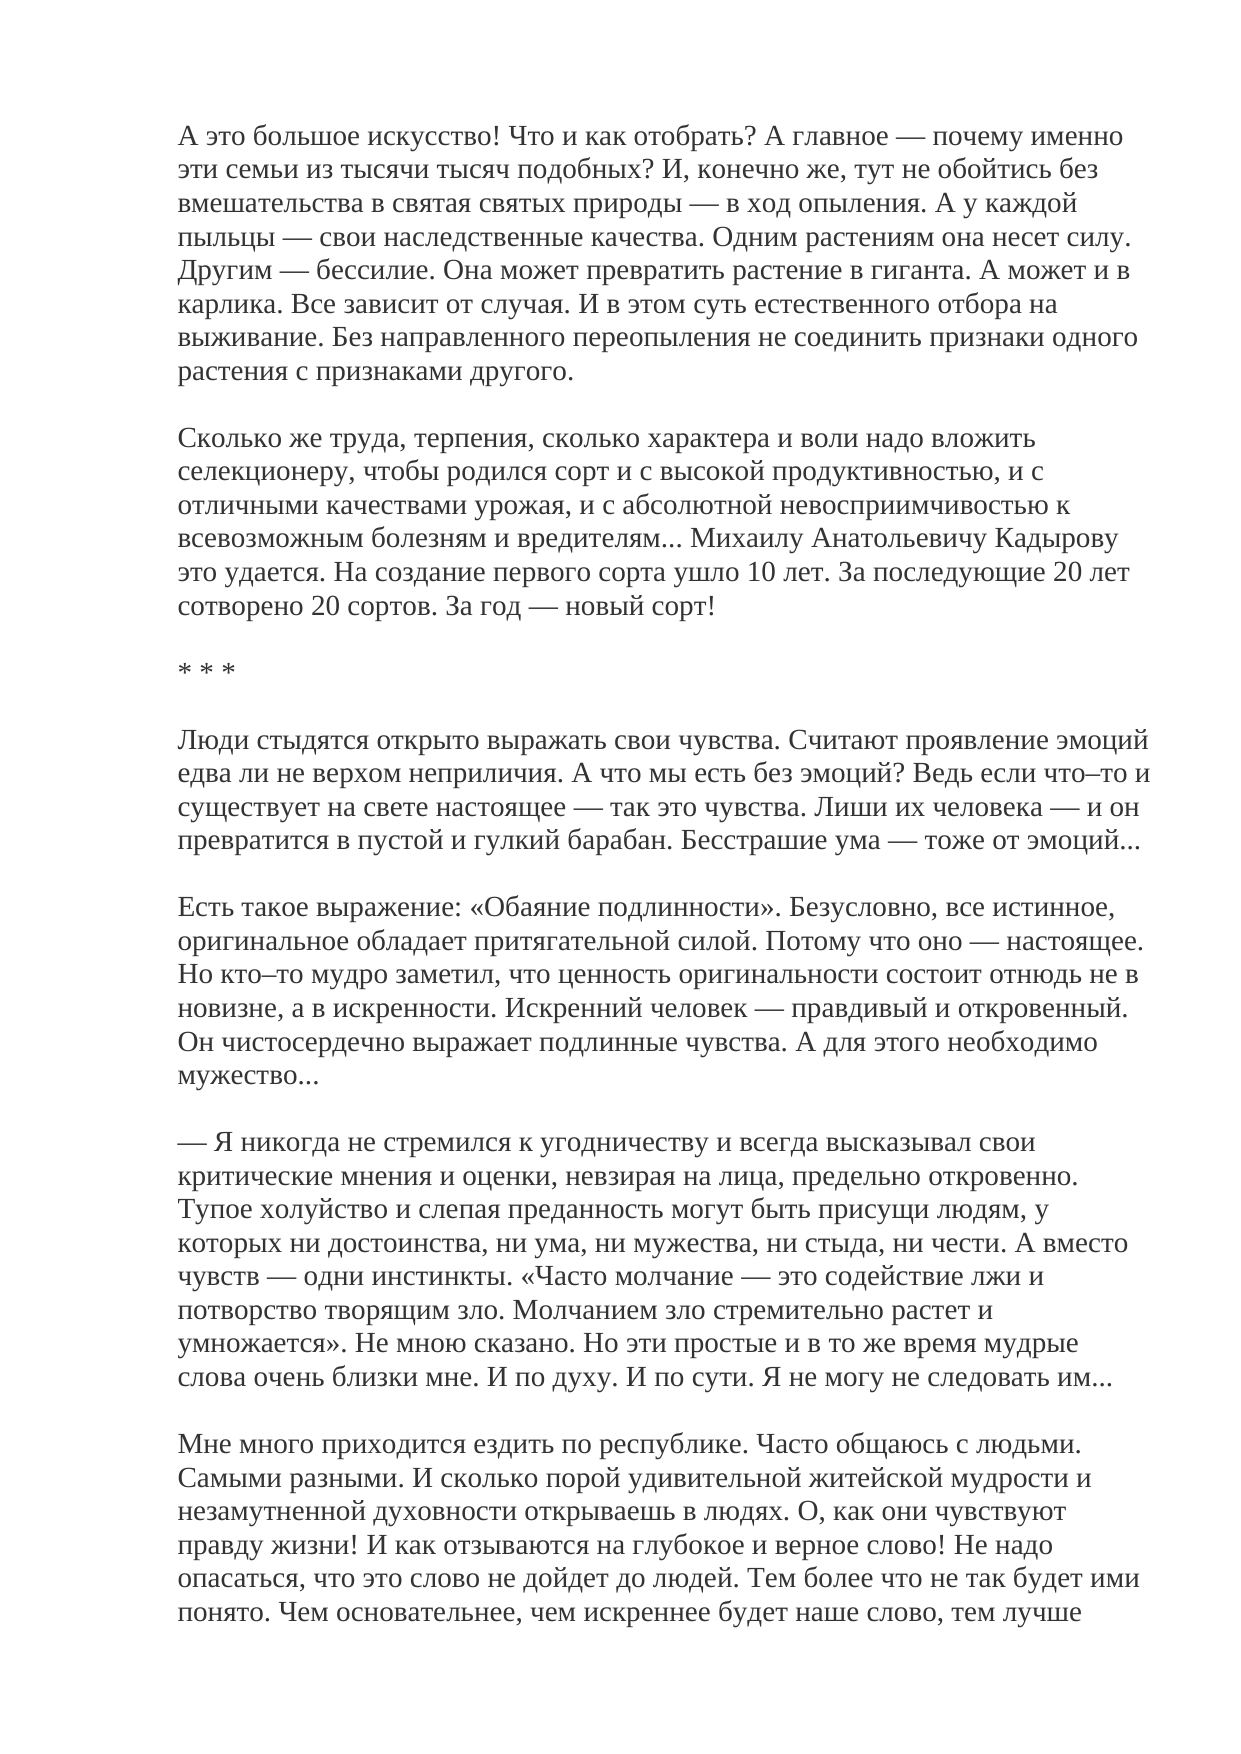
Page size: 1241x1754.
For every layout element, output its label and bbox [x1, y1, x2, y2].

text [177, 118, 1152, 1627]
